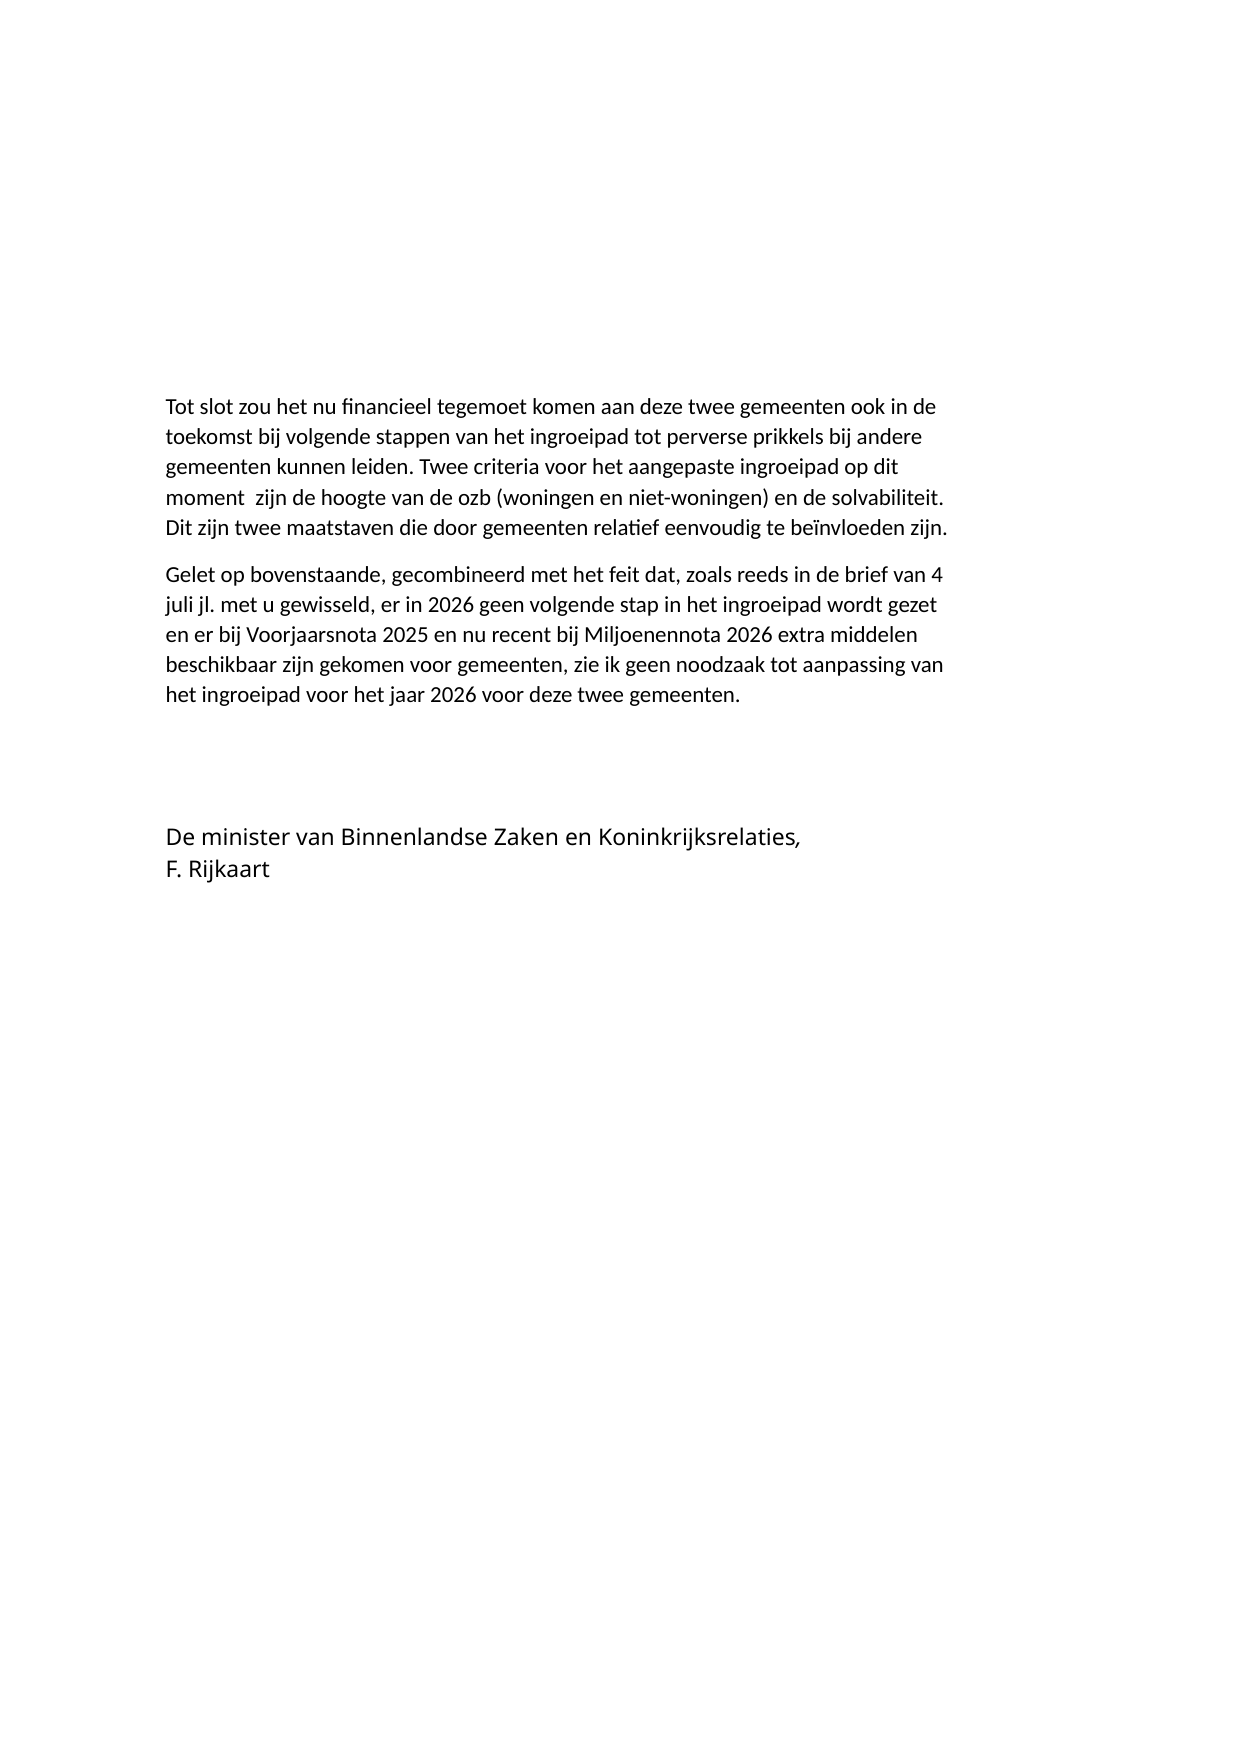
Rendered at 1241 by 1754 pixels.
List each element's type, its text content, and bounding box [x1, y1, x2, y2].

text Gelet op bovenstaande, gecombineerd met het feit dat, zoals reeds in de brief van 4 juli jl. met u gewisseld, er in 2026 geen volgende stap in het ingroeipad wordt gezet en er bij Voorjaarsnota 2025 en nu recent bij Miljoenennota 2026 extra middelen beschikbaar zijn gekomen voor gemeenten, zie ik geen noodzaak tot aanpassing van het ingroeipad voor het jaar 2026 voor deze twee gemeenten. [165, 560, 951, 709]
text De minister van Binnenlandse Zaken en Koninkrijksrelaties, [165, 821, 951, 852]
text F. Rijkaart [165, 852, 951, 884]
text Tot slot zou het nu financieel tegemoet komen aan deze twee gemeenten ook in de toekomst bij volgende stappen van het ingroeipad tot perverse prikkels bij andere gemeenten kunnen leiden. Twee criteria voor het aangepaste ingroeipad op dit moment zijn de hoogte van de ozb (woningen en niet-woningen) en de solvabiliteit. Dit zijn twee maatstaven die door gemeenten relatief eenvoudig te beïnvloeden zijn. [165, 392, 951, 541]
